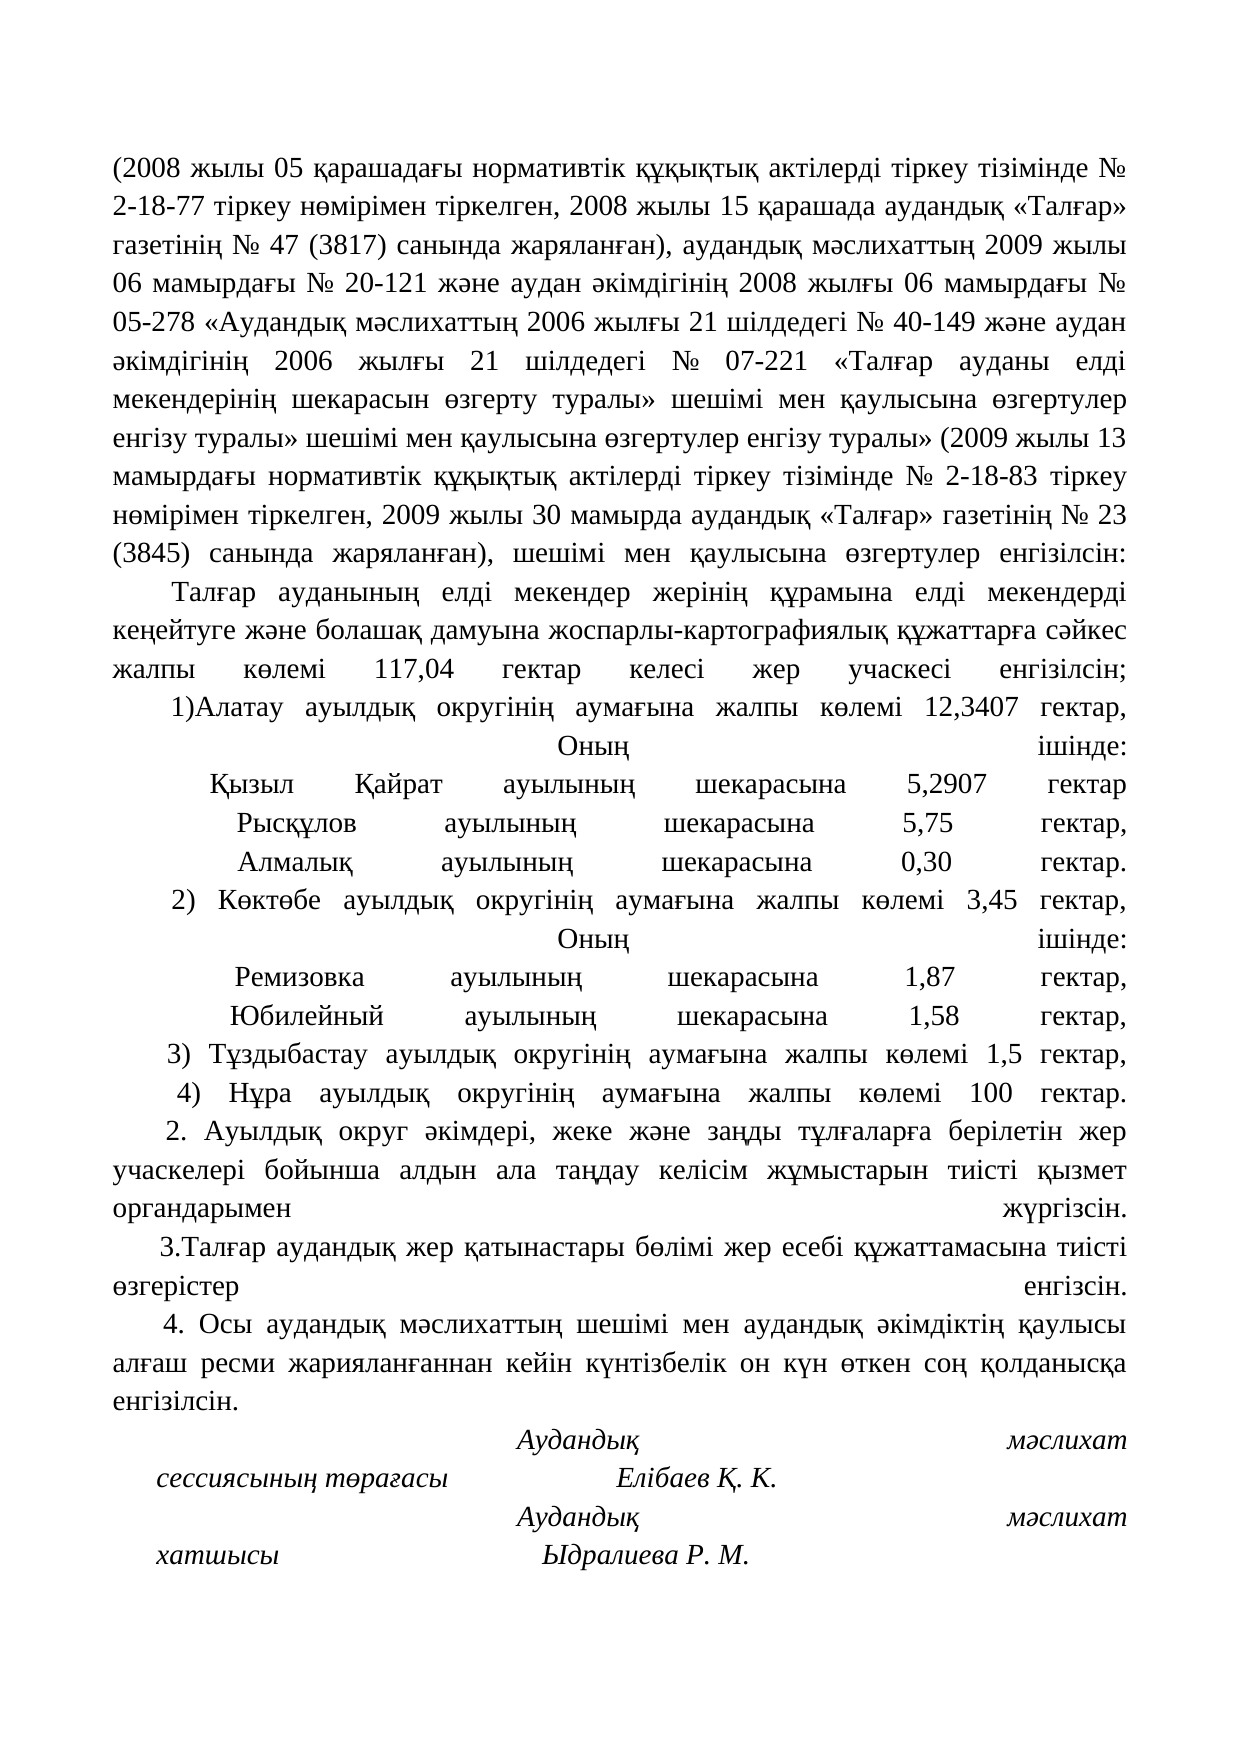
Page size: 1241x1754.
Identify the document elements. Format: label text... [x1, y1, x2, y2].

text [112, 150, 1128, 1417]
text Аудандық мәслихат сессиясының төрағасы Елібаев Қ. К. [112, 1422, 1128, 1494]
text Аудандық мәслихат хатшысы Ыдралиева Р. М. [112, 1499, 1128, 1571]
